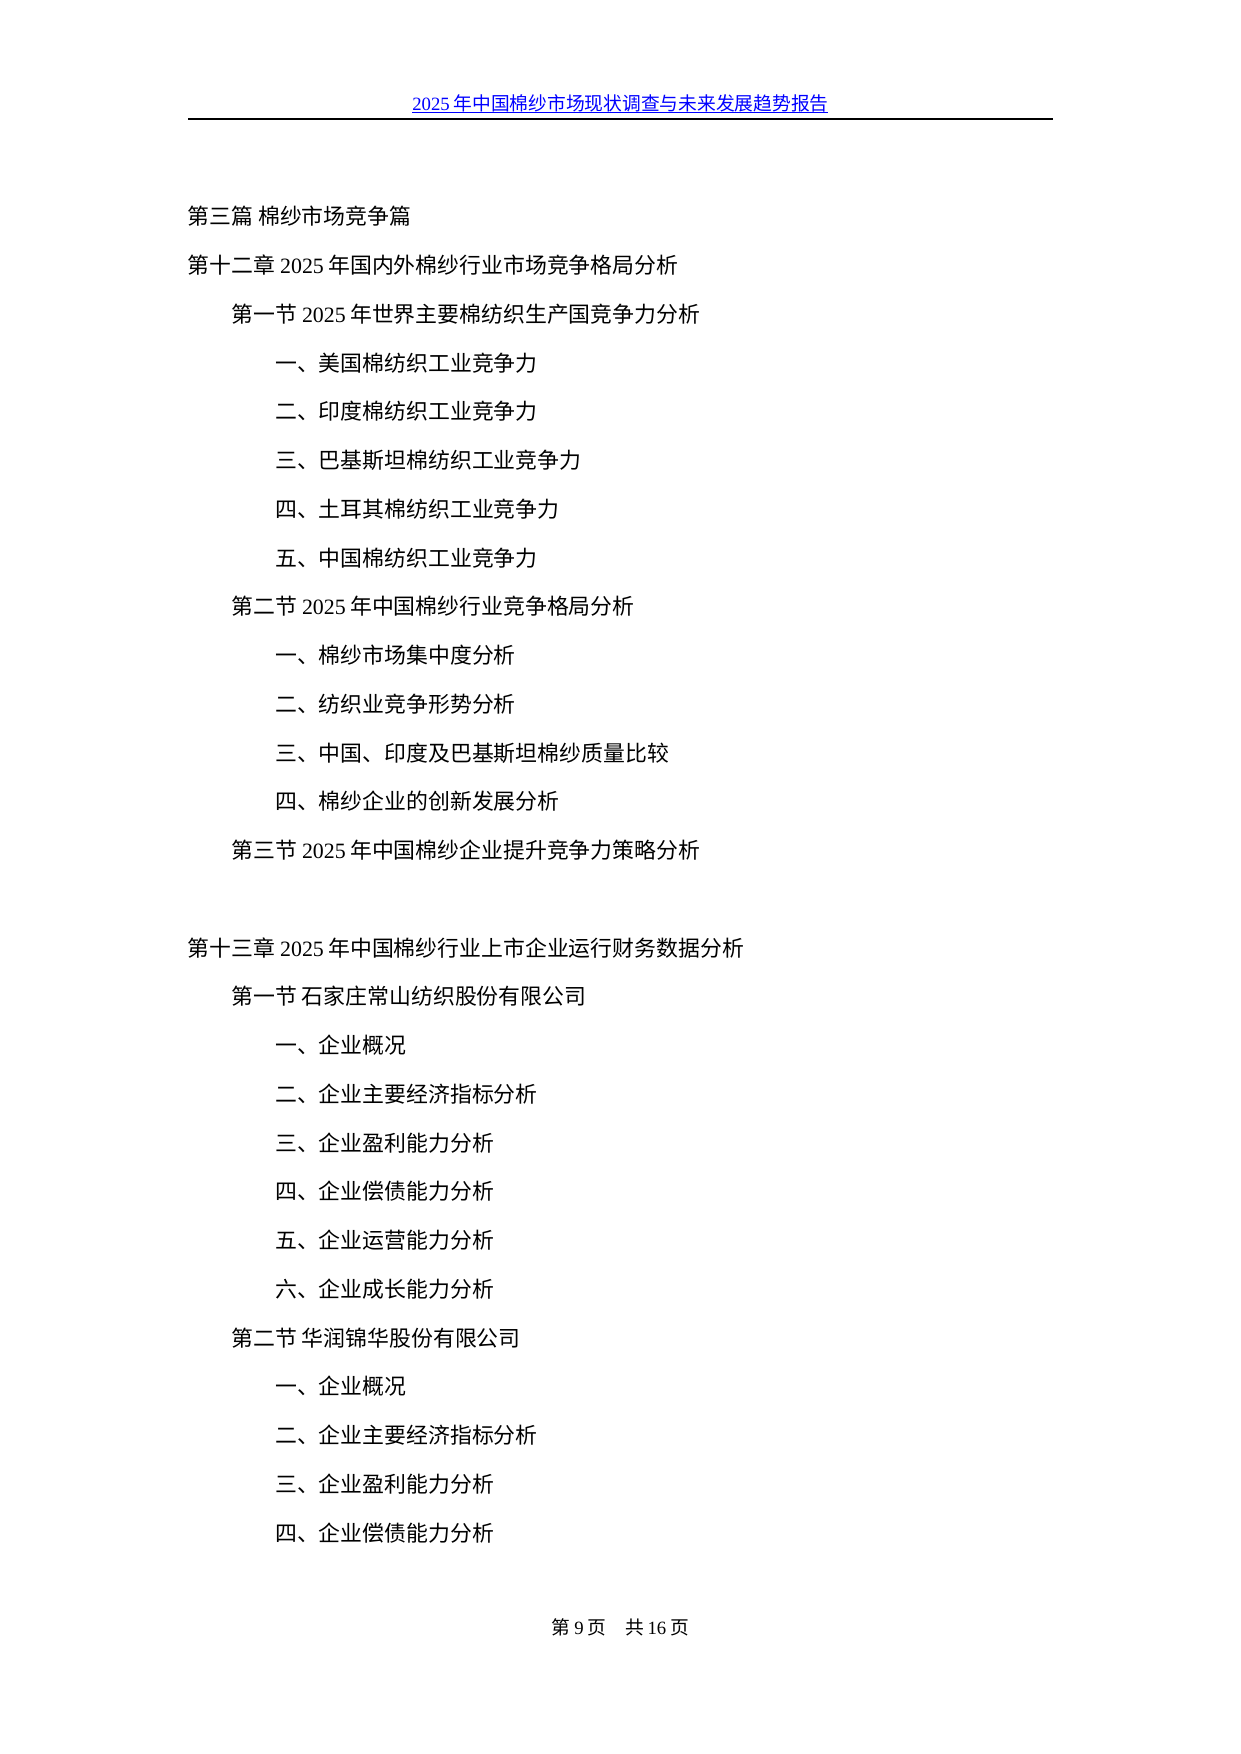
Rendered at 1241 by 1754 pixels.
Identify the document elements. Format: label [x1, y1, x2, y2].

text [187, 150, 1053, 1548]
